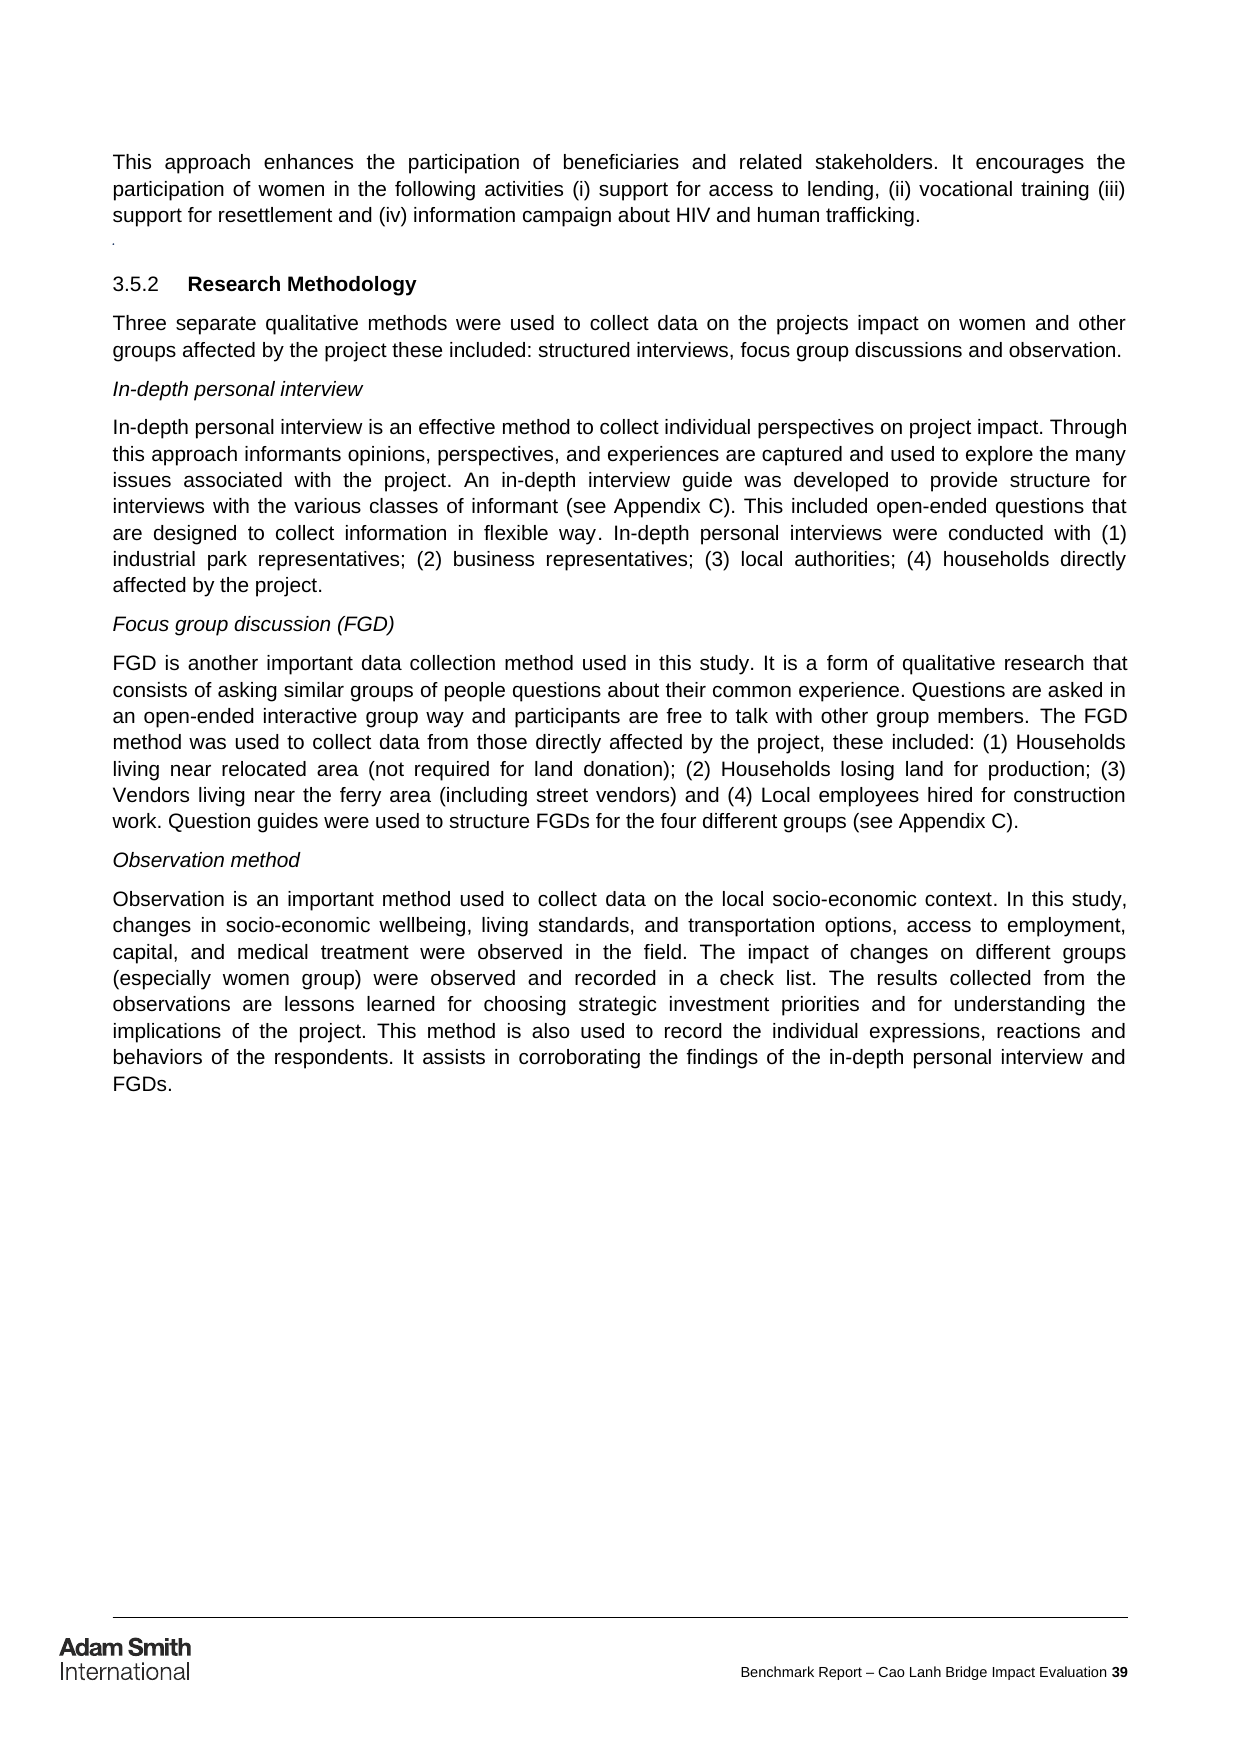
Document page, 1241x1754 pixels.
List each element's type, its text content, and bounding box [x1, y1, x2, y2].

text This approach enhances the participation of beneficiaries and related stakeholders. It encourages the participation of women in the following activities (i) support for access to lending, (ii) vocational training (iii) support for resettlement and (iv) information campaign about HIV and human trafficking. [112, 150, 1128, 227]
text Focus group discussion (FGD) [112, 612, 1128, 636]
text In-depth personal interview [112, 376, 1128, 400]
text Observation is an important method used to collect data on the local socio-economic context. In this study, changes in socio-economic wellbeing, living standards, and transportation options, access to employment, capital, and medical treatment were observed in the field. The impact of changes on different groups (especially women group) were observed and recorded in a check list. The results collected from the observations are lessons learned for choosing strategic investment priorities and for understanding the implications of the project. This method is also used to record the individual expressions, reactions and behaviors of the respondents. It assists in corroborating the findings of the in-depth personal interview and FGDs. [112, 887, 1128, 1095]
text In-depth personal interview is an effective method to collect individual perspectives on project impact. Through this approach informants opinions, perspectives, and experiences are captured and used to explore the many issues associated with the project. An in-depth interview guide was developed to provide structure for interviews with the various classes of informant (see Appendix C). This included open-ended questions that are designed to collect information in flexible way. In-depth personal interviews were conducted with (1) industrial park representatives; (2) business representatives; (3) local authorities; (4) households directly affected by the project. [112, 415, 1128, 597]
text FGD is another important data collection method used in this study. It is a form of qualitative research that consists of asking similar groups of people questions about their common experience. Questions are asked in an open-ended interactive group way and participants are free to talk with other group members. The FGD method was used to collect data from those directly affected by the project, these included: (1) Households living near relocated area (not required for land donation); (2) Households losing land for production; (3) Vendors living near the ferry area (including street vendors) and (4) Local employees hired for construction work. Question guides were used to structure FGDs for the four different groups (see Appendix C). [112, 651, 1128, 833]
subtitle Research Methodology [112, 272, 1128, 296]
text Three separate qualitative methods were used to collect data on the projects impact on women and other groups affected by the project these included: structured interviews, focus group discussions and observation. [112, 311, 1128, 361]
text Observation method [112, 848, 1128, 872]
